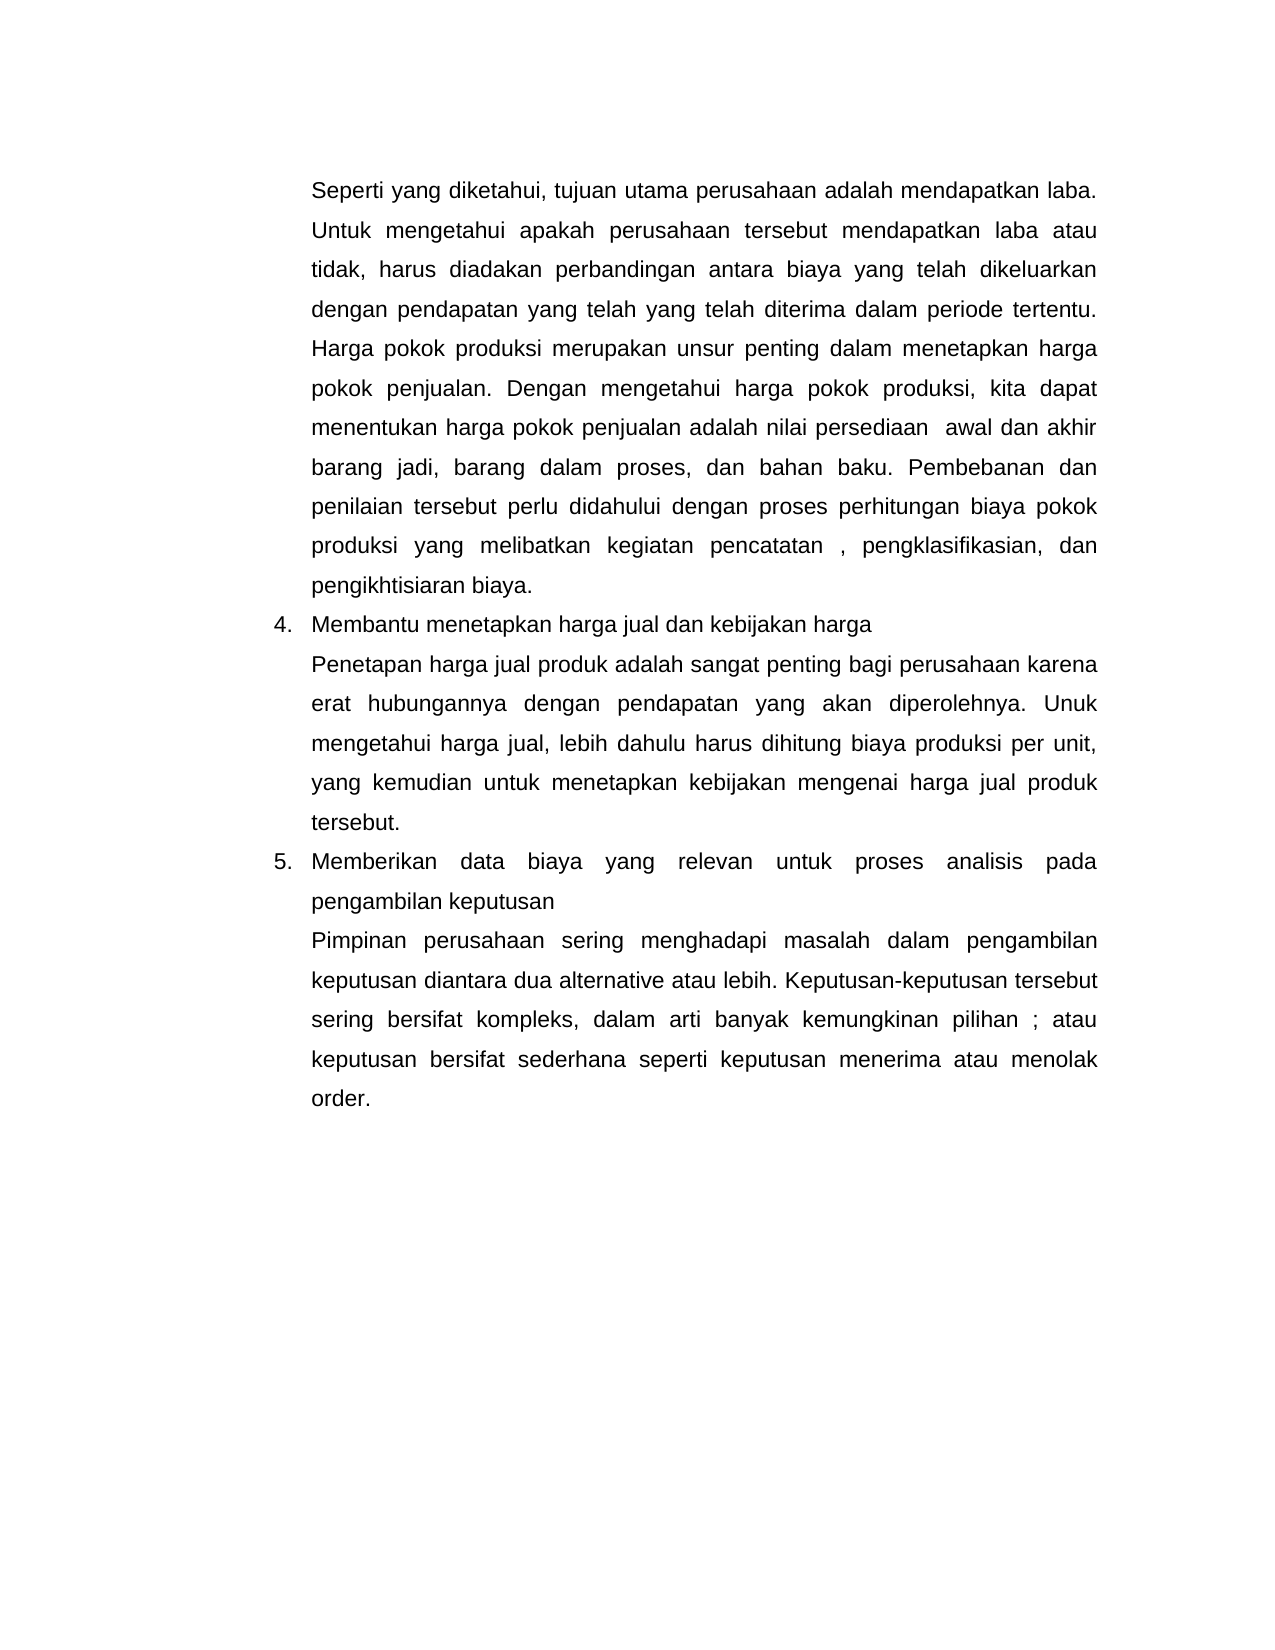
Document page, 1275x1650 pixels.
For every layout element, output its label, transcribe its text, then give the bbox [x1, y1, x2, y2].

list Penetapan harga jual produk adalah sangat penting bagi perusahaan karena erat hubungannya dengan pendapatan yang akan diperolehnya. Unuk mengetahui harga jual, lebih dahulu harus dihitung biaya produksi per unit, yang kemudian untuk menetapkan kebijakan mengenai harga jual produk tersebut. [311, 651, 1098, 835]
list Seperti yang diketahui, tujuan utama perusahaan adalah mendapatkan laba. Untuk mengetahui apakah perusahaan tersebut mendapatkan laba atau tidak, harus diadakan perbandingan antara biaya yang telah dikeluarkan dengan pendapatan yang telah yang telah diterima dalam periode tertentu. Harga pokok produksi merupakan unsur penting dalam menetapkan harga pokok penjualan. Dengan mengetahui harga pokok produksi, kita dapat menentukan harga pokok penjualan adalah nilai persediaan awal dan akhir barang jadi, barang dalam proses, dan bahan baku. Pembebanan dan penilaian tersebut perlu didahului dengan proses perhitungan biaya pokok produksi yang melibatkan kegiatan pencatatan , pengklasifikasian, dan pengikhtisiaran biaya. [311, 177, 1098, 598]
list Memberikan data biaya yang relevan untuk proses analisis pada pengambilan keputusan [274, 848, 1098, 914]
list Pimpinan perusahaan sering menghadapi masalah dalam pengambilan keputusan diantara dua alternative atau lebih. Keputusan-keputusan tersebut sering bersifat kompleks, dalam arti banyak kemungkinan pilihan ; atau keputusan bersifat sederhana seperti keputusan menerima atau menolak order. [311, 927, 1098, 1112]
list Membantu menetapkan harga jual dan kebijakan harga [274, 611, 1098, 638]
